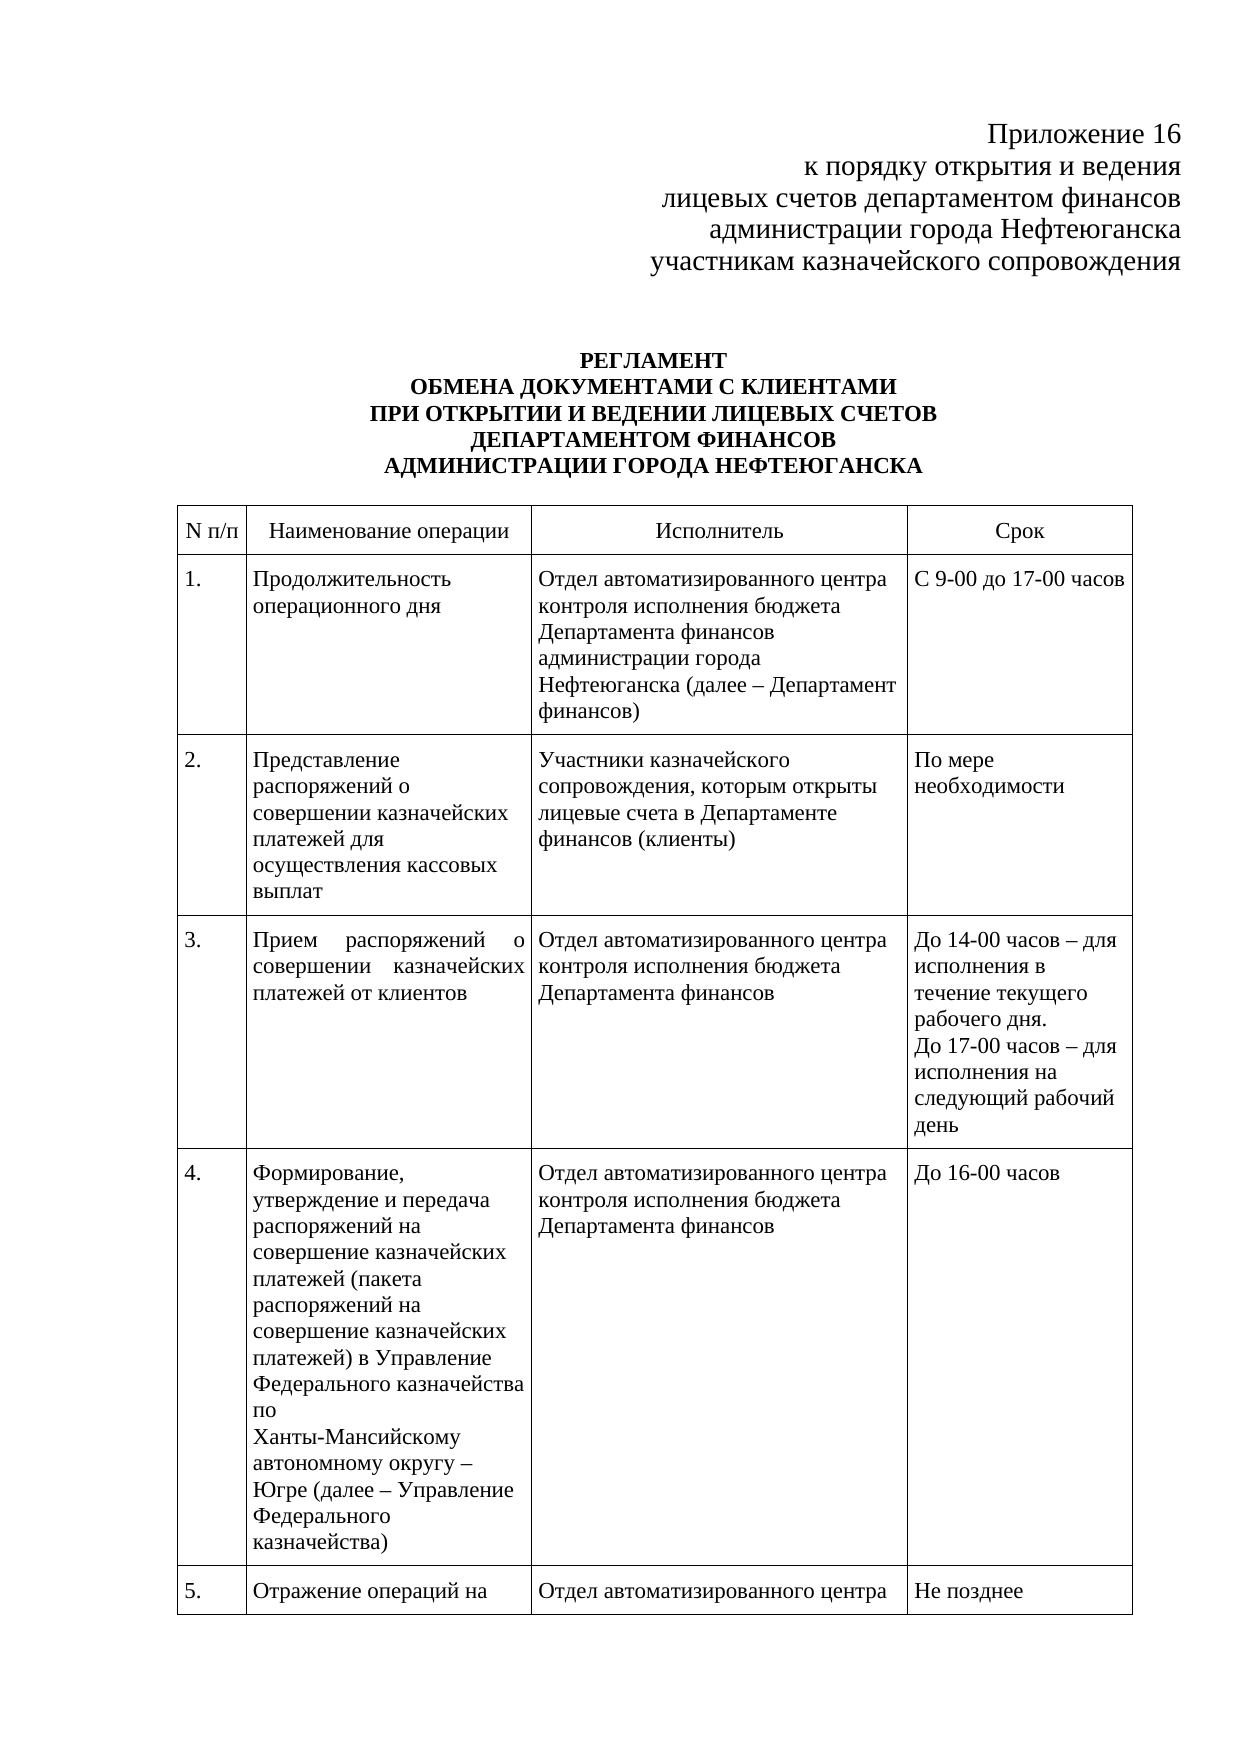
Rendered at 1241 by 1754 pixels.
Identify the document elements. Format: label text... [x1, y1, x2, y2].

text администрации города Нефтеюганска [177, 213, 1181, 245]
text к порядку открытия и ведения [177, 150, 1181, 182]
text лицевых счетов департаментом финансов [177, 182, 1181, 213]
text участникам казначейского сопровождения [177, 245, 1181, 277]
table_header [171, 277, 1136, 1626]
text Приложение 16 [177, 118, 1181, 150]
